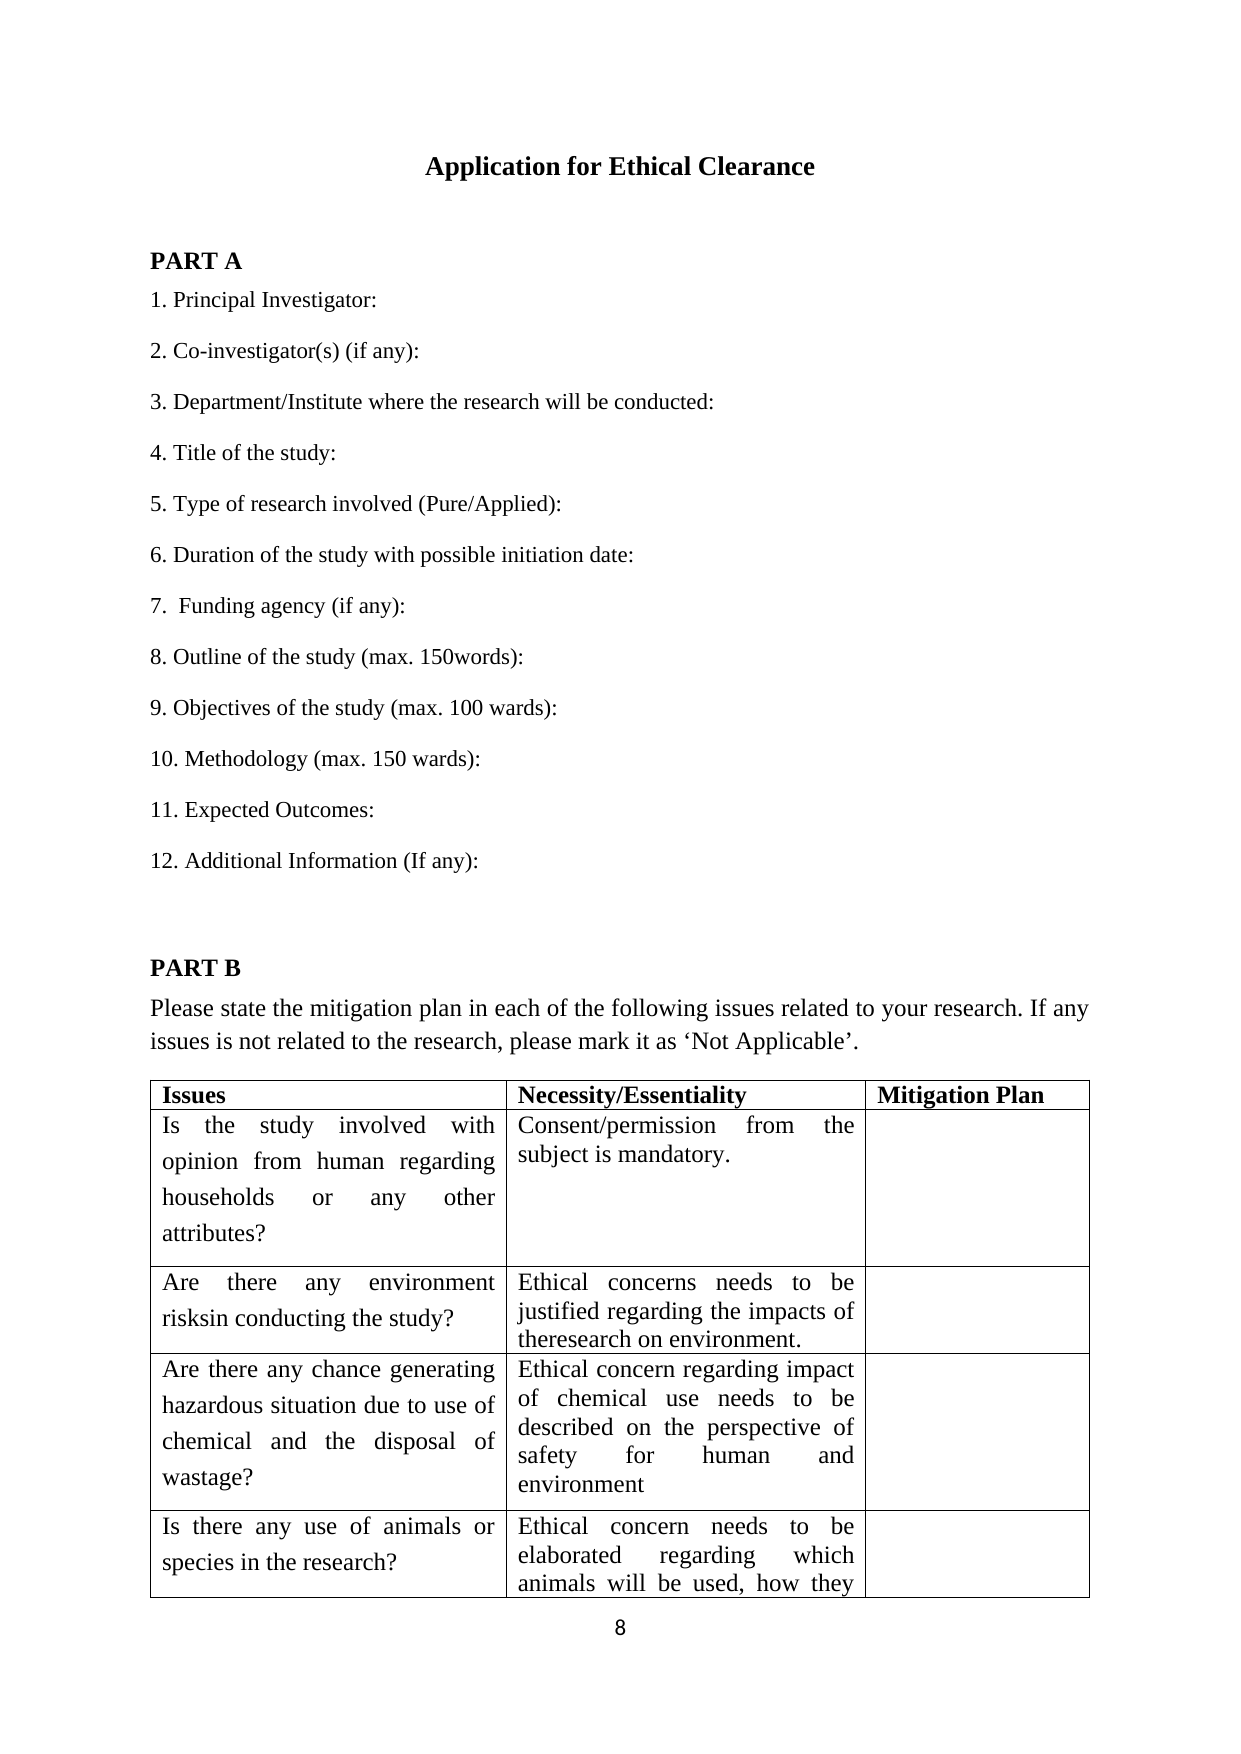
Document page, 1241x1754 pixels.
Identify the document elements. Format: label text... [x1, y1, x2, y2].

table_cell Are there any environment risksin conducting the study? [151, 1267, 506, 1353]
subtitle PART B [150, 953, 1090, 982]
list 8. Outline of the study (max. 150words): [150, 643, 1090, 669]
table_header Issues [151, 1081, 506, 1109]
list 10. Methodology (max. 150 wards): [150, 745, 1090, 771]
table_header Necessity/Essentiality [507, 1081, 865, 1109]
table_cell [151, 1511, 506, 1597]
table_cell Consent/permission from the subject is mandatory. [507, 1110, 865, 1266]
table_cell Is the study involved with opinion from human regarding households or any other attributes? [151, 1110, 506, 1266]
list 2. Co-investigator(s) (if any): [150, 337, 1090, 363]
list 11. Expected Outcomes: [150, 796, 1090, 822]
list 1. Principal Investigator: [150, 286, 1090, 312]
list 7. Funding agency (if any): [150, 592, 1090, 618]
table_cell Ethical concern regarding impact of chemical use needs to be described on the perspective of safety for human and environment [507, 1354, 865, 1510]
table_cell [866, 1511, 1089, 1597]
list 3. Department/Institute where the research will be conducted: [150, 388, 1090, 414]
table_cell [866, 1110, 1089, 1266]
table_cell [507, 1511, 865, 1597]
list 4. Title of the study: [150, 439, 1090, 465]
list 12. Additional Information (If any): [150, 847, 1090, 873]
text Please state the mitigation plan in each of the following issues related to your research. If any issues is not related to the research, please mark it as ‘Not Applicable’. [150, 993, 1090, 1054]
table_header Mitigation Plan [866, 1081, 1089, 1109]
subtitle PART A [150, 246, 1090, 275]
table_cell Ethical concerns needs to be justified regarding the impacts of theresearch on environment. [507, 1267, 865, 1353]
table_cell Are there any chance generating hazardous situation due to use of chemical and the disposal of wastage? [151, 1354, 506, 1510]
list 6. Duration of the study with possible initiation date: [150, 541, 1090, 567]
text Application for Ethical Clearance [150, 150, 1090, 181]
list 9. Objectives of the study (max. 100 wards): [150, 694, 1090, 720]
table_cell [866, 1354, 1089, 1510]
list 5. Type of research involved (Pure/Applied): [150, 490, 1090, 516]
table_cell [866, 1267, 1089, 1353]
